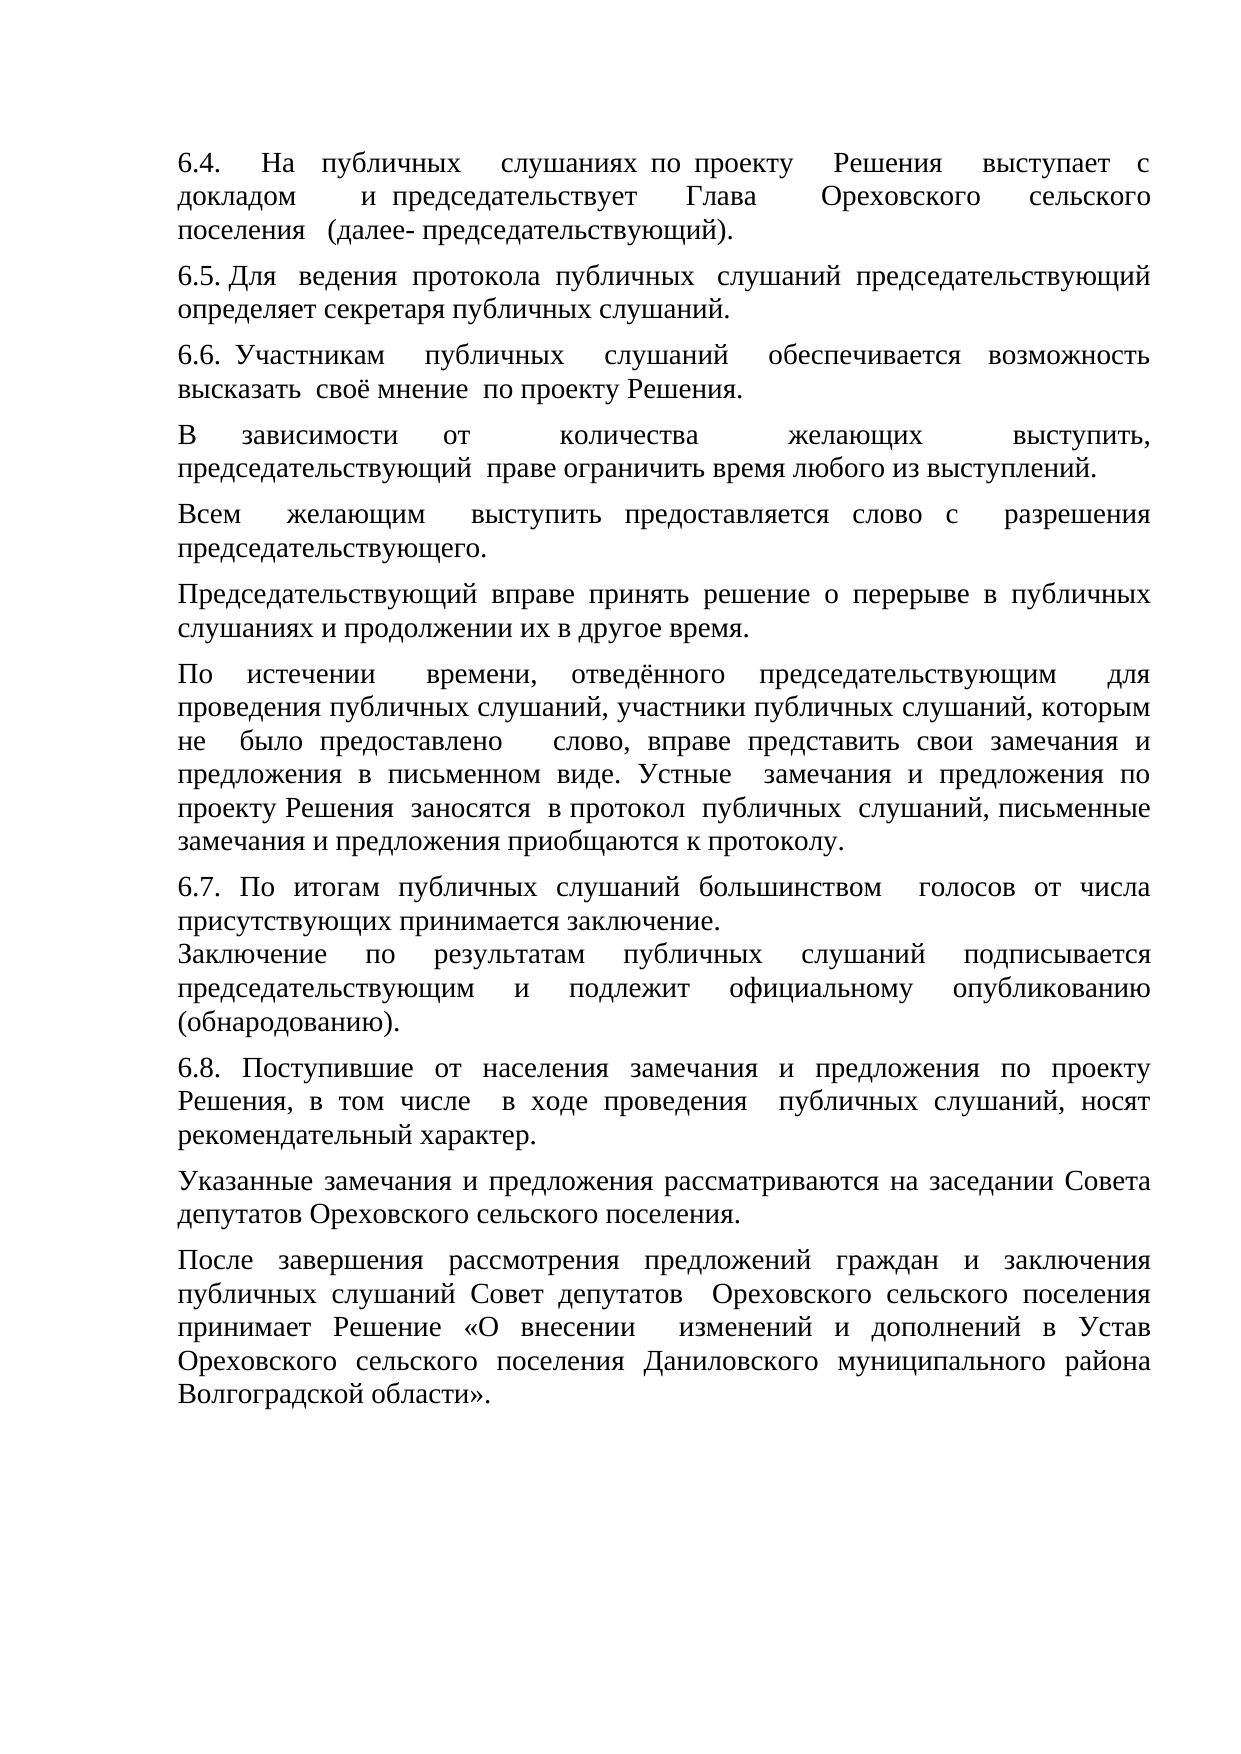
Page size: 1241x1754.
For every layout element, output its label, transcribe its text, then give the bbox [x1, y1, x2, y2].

text 6.4. На публичных слушаниях по проекту Решения выступает с докладом и председательствует Глава Ореховского сельского поселения (далее- председательствующий). [177, 145, 1152, 245]
text Всем желающим выступить предоставляется слово с разрешения председательствующего. [177, 497, 1152, 564]
text Заключение по результатам публичных слушаний подписывается председательствующим и подлежит официальному опубликованию (обнародованию). [177, 937, 1152, 1037]
text В зависимости от количества желающих выступить, председательствующий праве ограничить время любого из выступлений. [177, 417, 1152, 484]
text Председательствующий вправе принять решение о перерыве в публичных слушаниях и продолжении их в другое время. [177, 576, 1152, 643]
text 6.5. Для ведения протокола публичных слушаний председательствующий определяет секретаря публичных слушаний. [177, 258, 1152, 325]
text 6.8. Поступившие от населения замечания и предложения по проекту Решения, в том числе в ходе проведения публичных слушаний, носят рекомендательный характер. [177, 1050, 1152, 1150]
text 6.7. По итогам публичных слушаний большинством голосов от числа присутствующих принимается заключение. [177, 869, 1152, 937]
text После завершения рассмотрения предложений граждан и заключения публичных слушаний Совет депутатов Ореховского сельского поселения принимает Решение «О внесении изменений и дополнений в Устав Ореховского сельского поселения Даниловского муниципального района Волгоградской области». [177, 1242, 1152, 1410]
text По истечении времени, отведённого председательствующим для проведения публичных слушаний, участники публичных слушаний, которым не было предоставлено слово, вправе представить свои замечания и предложения в письменном виде. Устные замечания и предложения по проекту Решения заносятся в протокол публичных слушаний, письменные замечания и предложения приобщаются к протоколу. [177, 656, 1152, 857]
text Указанные замечания и предложения рассматриваются на заседании Совета депутатов Ореховского сельского поселения. [177, 1163, 1152, 1230]
text 6.6. Участникам публичных слушаний обеспечивается возможность высказать своё мнение по проекту Решения. [177, 337, 1152, 404]
